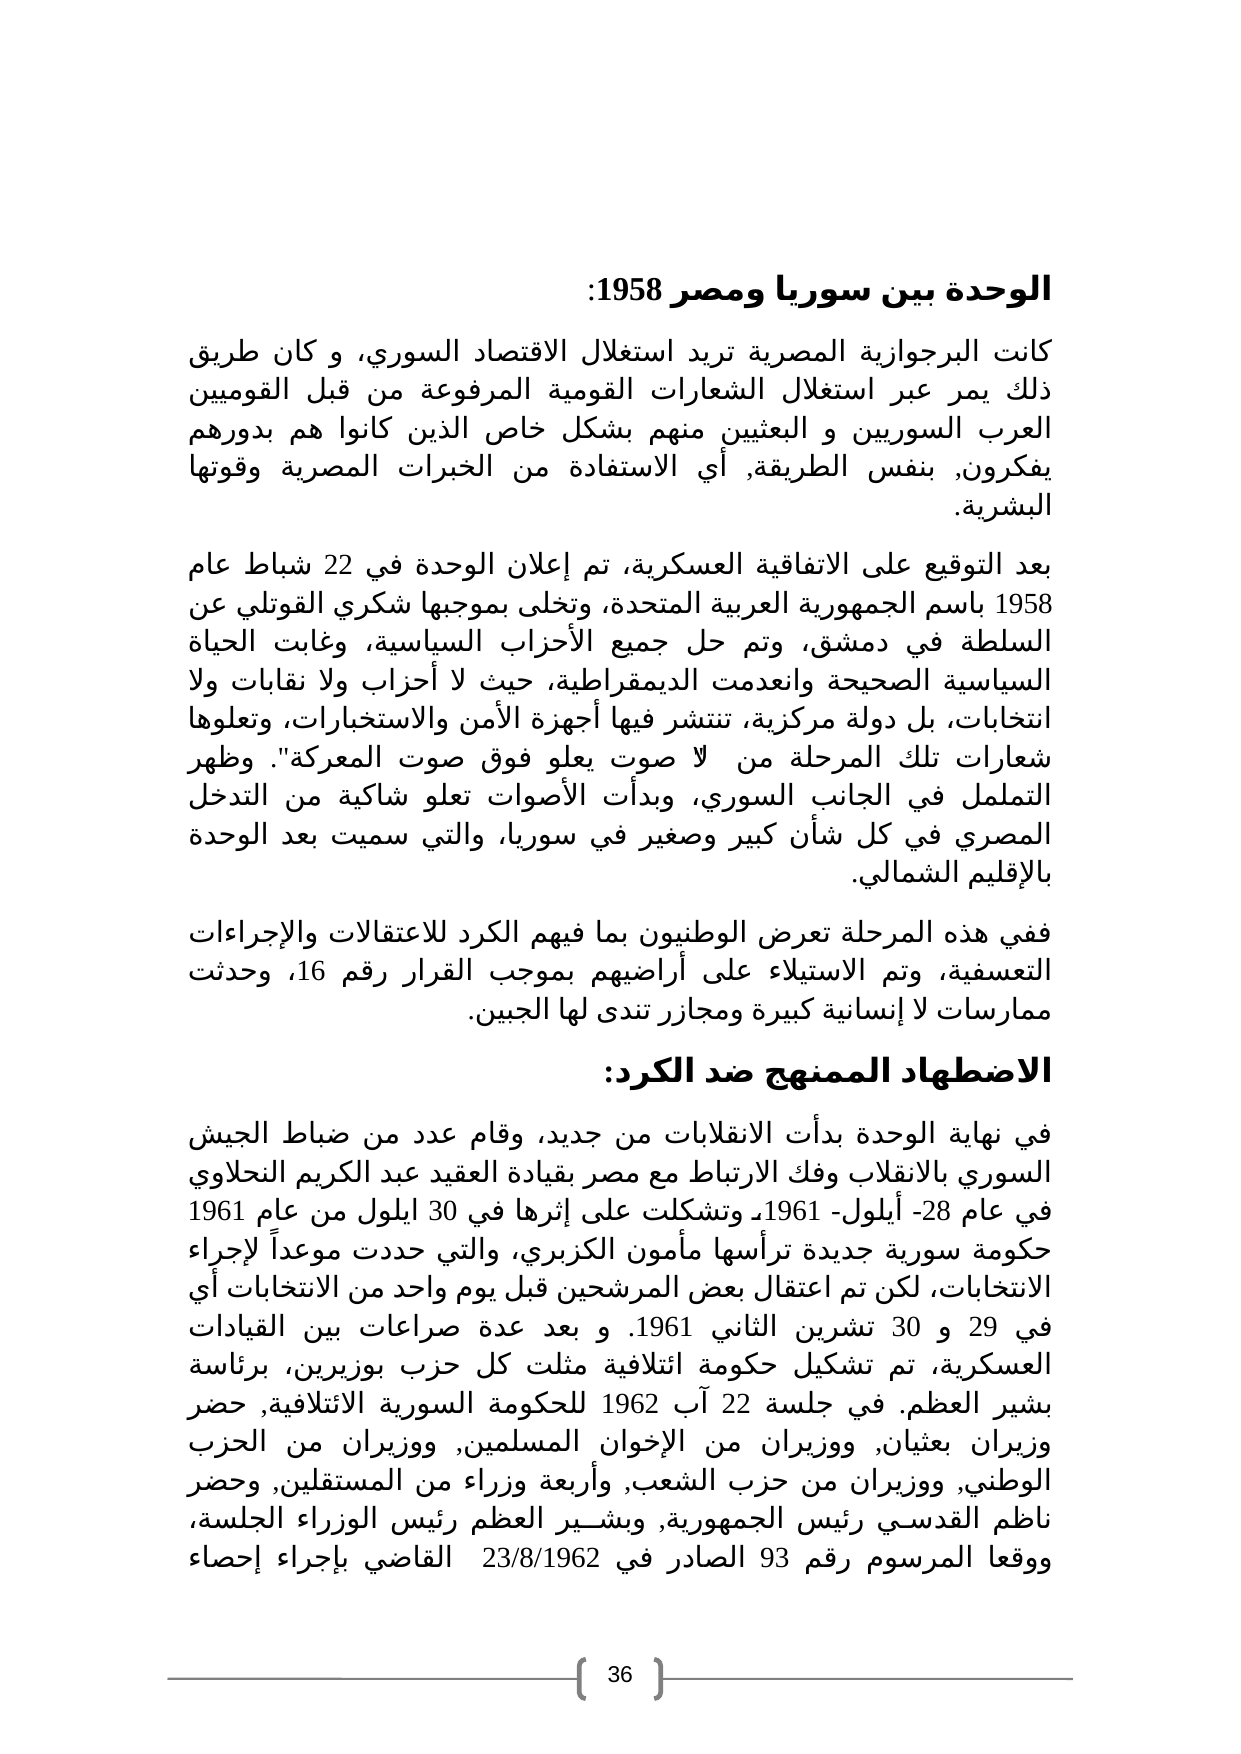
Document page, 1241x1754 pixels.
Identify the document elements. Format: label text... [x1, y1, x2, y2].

text الاضطهاد الممنهج ضد الكرد: [187, 1051, 1053, 1090]
text الوحدة بين سوريا ومصر 1958: [187, 269, 1053, 307]
text بعد التوقيع على الاتفاقية العسكرية، تم إعلان الوحدة في 22 شباط عام 1958 باسم الجمهورية العربية المتحدة، وتخلى بموجبها شكري القوتلي عن السلطة في دمشق، وتم حل جميع الأحزاب السياسية، وغابت الحياة السياسية الصحيحة وانعدمت الديمقراطية، حيث لا أحزاب ولا نقابات ولا انتخابات، بل دولة مركزية، تنتشر فيها أجهزة الأمن والاستخبارات، وتعلوها شعارات تلك المرحلة من "لا صوت يعلو فوق صوت المعركة". وظهر التململ في الجانب السوري، وبدأت الأصوات تعلو شاكية من التدخل المصري في كل شأن كبير وصغير في سوريا، والتي سميت بعد الوحدة بالإقليم الشمالي. [187, 547, 1053, 889]
text كانت البرجوازية المصرية تريد استغلال الاقتصاد السوري، و كان طريق ذلك يمر عبر استغلال الشعارات القومية المرفوعة من قبل القوميين العرب السوريين و البعثيين منهم بشكل خاص الذين كانوا هم بدورهم يفكرون, بنفس الطريقة, أي الاستفادة من الخبرات المصرية وقوتها البشرية. [187, 334, 1053, 521]
text ففي هذه المرحلة تعرض الوطنيون بما فيهم الكرد للاعتقالات والإجراءات التعسفية، وتم الاستيلاء على أراضيهم بموجب القرار رقم 16، وحدثت ممارسات لا إنسانية كبيرة ومجازر تندى لها الجبين. [187, 915, 1053, 1026]
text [187, 1116, 1053, 1574]
